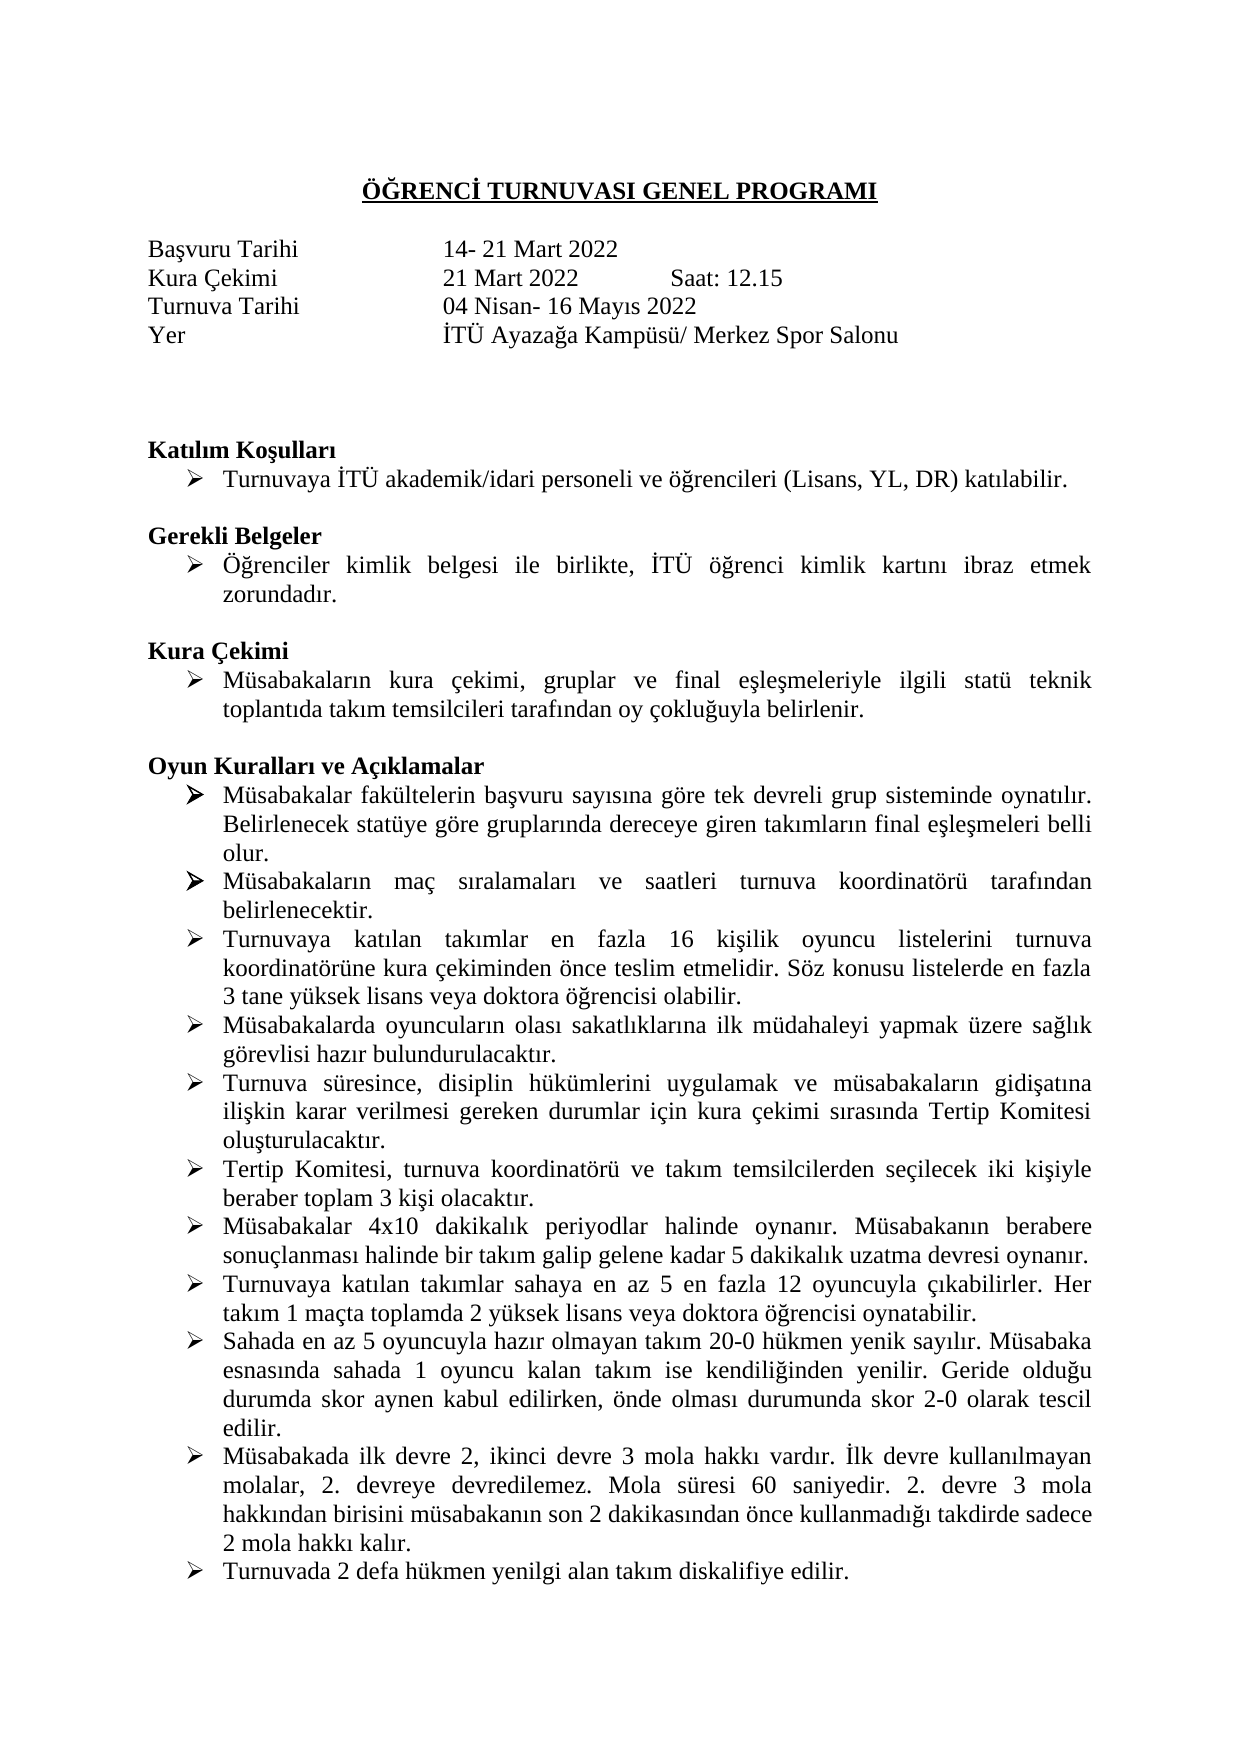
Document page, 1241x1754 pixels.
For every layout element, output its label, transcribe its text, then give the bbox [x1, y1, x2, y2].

list Turnuvada 2 defa hükmen yenilgi alan takım diskalifiye edilir. [185, 1556, 1093, 1585]
text Kura Çekimi 21 Mart 2022 Saat: 12.15 [148, 263, 1093, 291]
list Müsabakaların maç sıralamaları ve saatleri turnuva koordinatörü tarafından belirlenecektir. [185, 866, 1093, 924]
text Yer İTÜ Ayazağa Kampüsü/ Merkez Spor Salonu [148, 320, 1093, 349]
list Müsabakalar 4x10 dakikalık periyodlar halinde oynanır. Müsabakanın berabere sonuçlanması halinde bir takım galip gelene kadar 5 dakikalık uzatma devresi oynanır. [185, 1211, 1093, 1269]
list Müsabakalar fakültelerin başvuru sayısına göre tek devreli grup sisteminde oynatılır. Belirlenecek statüye göre gruplarında dereceye giren takımların final eşleşmeleri belli olur. [185, 780, 1093, 866]
text ÖĞRENCİ TURNUVASI GENEL PROGRAMI [146, 176, 1093, 205]
text Başvuru Tarihi 14- 21 Mart 2022 [148, 234, 1093, 263]
list Turnuva süresince, disiplin hükümlerini uygulamak ve müsabakaların gidişatına ilişkin karar verilmesi gereken durumlar için kura çekimi sırasında Tertip Komitesi oluşturulacaktır. [185, 1068, 1093, 1154]
list Turnuvaya İTÜ akademik/idari personeli ve öğrencileri (Lisans, YL, DR) katılabilir. [185, 464, 1093, 493]
list Turnuvaya katılan takımlar en fazla 16 kişilik oyuncu listelerini turnuva koordinatörüne kura çekiminden önce teslim etmelidir. Söz konusu listelerde en fazla 3 tane yüksek lisans veya doktora öğrencisi olabilir. [185, 924, 1093, 1010]
list Turnuvaya katılan takımlar sahaya en az 5 en fazla 12 oyuncuyla çıkabilirler. Her takım 1 maçta toplamda 2 yüksek lisans veya doktora öğrencisi oynatabilir. [185, 1269, 1093, 1326]
list Müsabakalarda oyuncuların olası sakatlıklarına ilk müdahaleyi yapmak üzere sağlık görevlisi hazır bulundurulacaktır. [185, 1010, 1093, 1068]
list Öğrenciler kimlik belgesi ile birlikte, İTÜ öğrenci kimlik kartını ibraz etmek zorundadır. [185, 550, 1093, 608]
list Sahada en az 5 oyuncuyla hazır olmayan takım 20-0 hükmen yenik sayılır. Müsabaka esnasında sahada 1 oyuncu kalan takım ise kendiliğinden yenilir. Geride olduğu durumda skor aynen kabul edilirken, önde olması durumunda skor 2-0 olarak tescil edilir. [185, 1326, 1093, 1441]
text Katılım Koşulları [148, 435, 1093, 464]
text Kura Çekimi [148, 636, 1093, 665]
text Turnuva Tarihi 04 Nisan- 16 Mayıs 2022 [148, 291, 1093, 320]
list Müsabakada ilk devre 2, ikinci devre 3 mola hakkı vardır. İlk devre kullanılmayan molalar, 2. devreye devredilemez. Mola süresi 60 saniyedir. 2. devre 3 mola hakkından birisini müsabakanın son 2 dakikasından önce kullanmadığı takdirde sadece 2 mola hakkı kalır. [185, 1441, 1093, 1556]
list Müsabakaların kura çekimi, gruplar ve final eşleşmeleriyle ilgili statü teknik toplantıda takım temsilcileri tarafından oy çokluğuyla belirlenir. [185, 665, 1093, 723]
text Oyun Kuralları ve Açıklamalar [148, 751, 1093, 780]
list Tertip Komitesi, turnuva koordinatörü ve takım temsilcilerden seçilecek iki kişiyle beraber toplam 3 kişi olacaktır. [185, 1154, 1093, 1211]
text Gerekli Belgeler [148, 521, 1093, 550]
